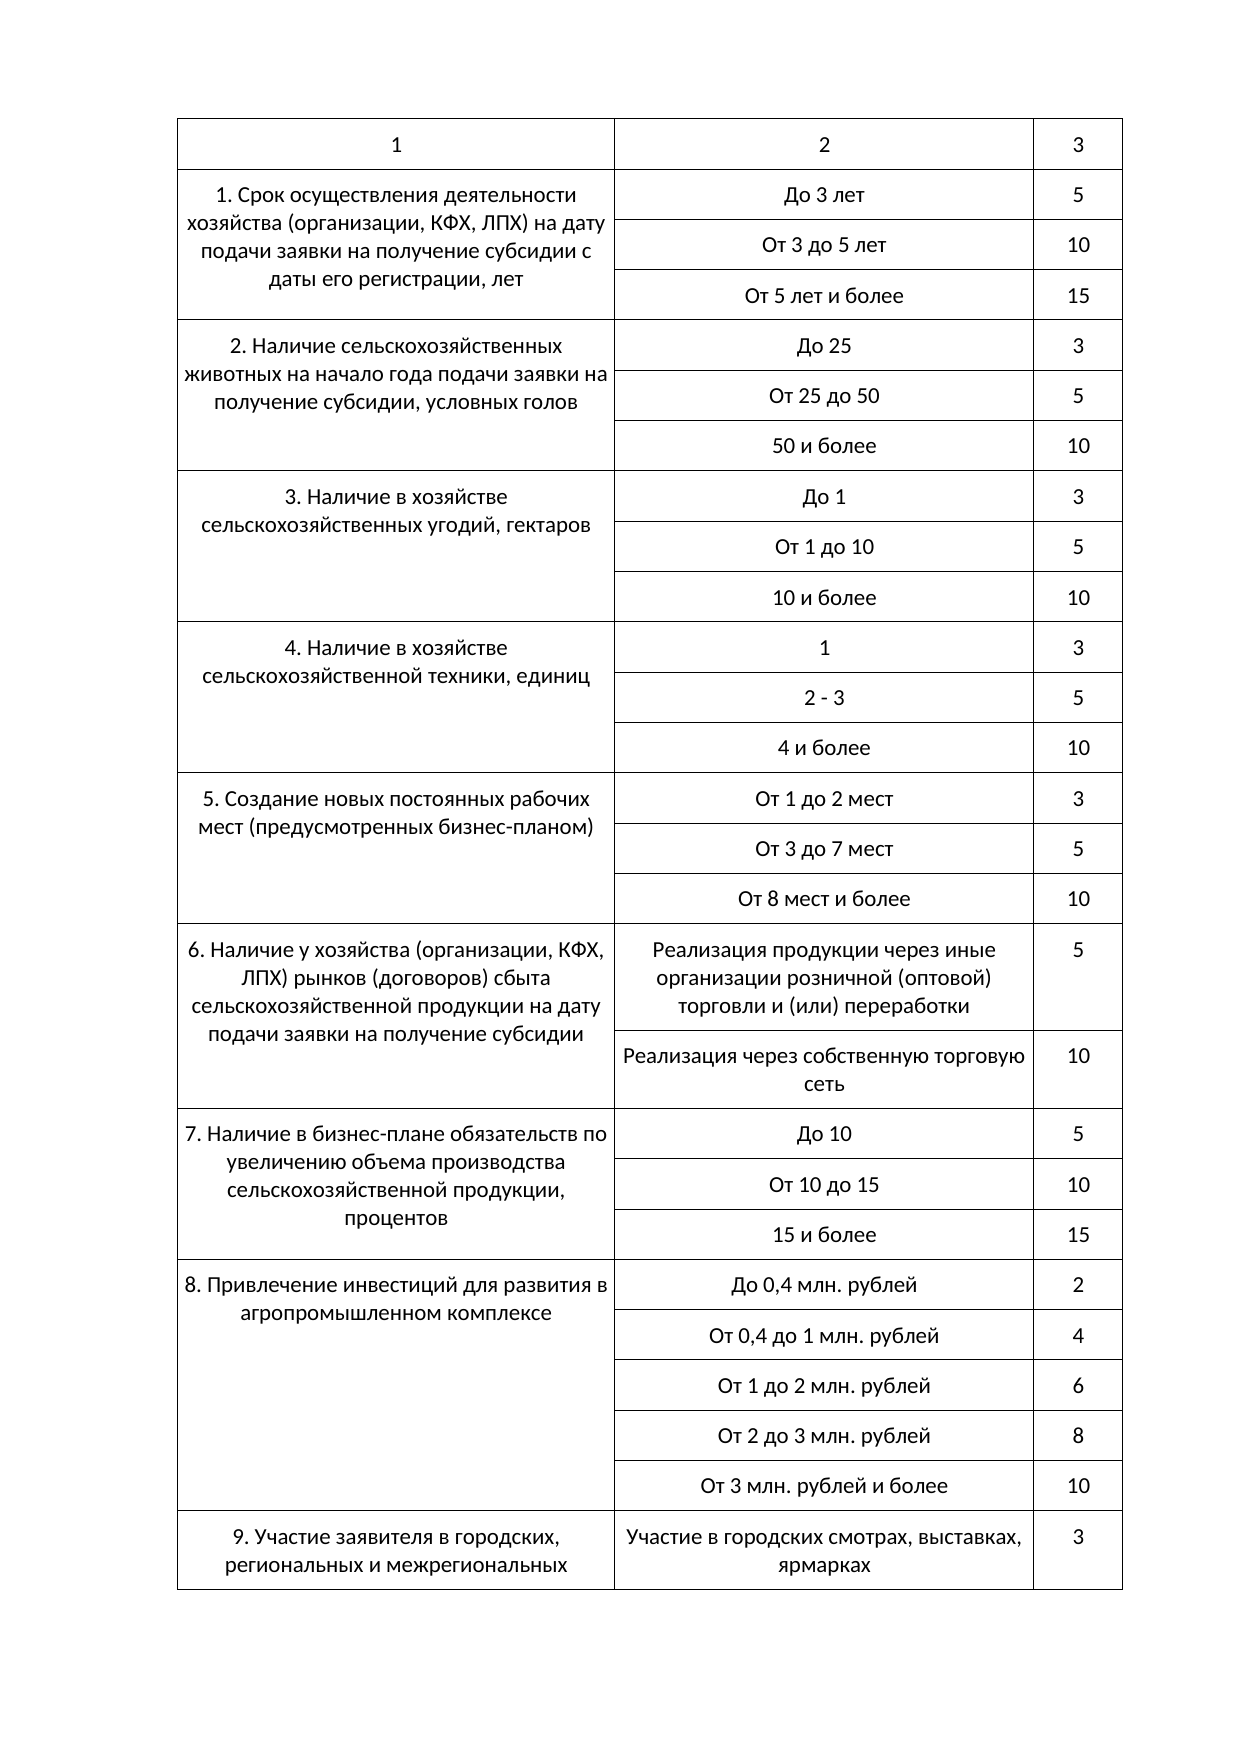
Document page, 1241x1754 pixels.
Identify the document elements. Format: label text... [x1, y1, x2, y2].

table_cell 10 и более [615, 572, 1033, 621]
table_cell 10 [1034, 874, 1122, 923]
table_cell До 25 [615, 320, 1033, 370]
table_cell Реализация через собственную торговую сеть [615, 1031, 1033, 1108]
table_cell 2 [615, 119, 1033, 168]
table_cell 10 [1034, 572, 1122, 621]
table_cell До 0,4 млн. рублей [615, 1260, 1033, 1309]
table_cell 10 [1034, 1159, 1122, 1208]
table_cell 4. Наличие в хозяйстве сельскохозяйственной техники, единиц [178, 622, 614, 772]
table_cell 2 [1034, 1260, 1122, 1309]
table_cell От 8 мест и более [615, 874, 1033, 923]
table_cell 10 [1034, 1031, 1122, 1108]
table_cell 3 [1034, 1511, 1122, 1589]
table_cell 3 [1034, 773, 1122, 822]
table_cell От 1 до 2 млн. рублей [615, 1360, 1033, 1410]
table_cell 15 и более [615, 1210, 1033, 1259]
table_cell От 25 до 50 [615, 371, 1033, 420]
table_cell 6. Наличие у хозяйства (организации, КФХ, ЛПХ) рынков (договоров) сбыта сельскохозяйственной продукции на дату подачи заявки на получение субсидии [178, 924, 614, 1108]
table_cell 10 [1034, 421, 1122, 470]
table_cell 50 и более [615, 421, 1033, 470]
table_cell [178, 1511, 614, 1589]
table_cell 3 [1034, 320, 1122, 370]
table_cell От 2 до 3 млн. рублей [615, 1411, 1033, 1460]
table_cell От 1 до 2 мест [615, 773, 1033, 822]
table_cell От 3 до 7 мест [615, 824, 1033, 873]
table_cell До 10 [615, 1109, 1033, 1158]
table_cell 2. Наличие сельскохозяйственных животных на начало года подачи заявки на получение субсидии, условных голов [178, 320, 614, 470]
table_cell От 0,4 до 1 млн. рублей [615, 1310, 1033, 1359]
table_cell 3 [1034, 622, 1122, 672]
table_cell От 10 до 15 [615, 1159, 1033, 1208]
table_cell 2 - 3 [615, 673, 1033, 722]
table_cell От 3 до 5 лет [615, 220, 1033, 269]
table_cell 7. Наличие в бизнес-плане обязательств по увеличению объема производства сельскохозяйственной продукции, процентов [178, 1109, 614, 1259]
table_cell 3 [1034, 471, 1122, 521]
table_cell До 3 лет [615, 170, 1033, 219]
table_cell 15 [1034, 1210, 1122, 1259]
table_cell 5 [1034, 371, 1122, 420]
table_cell От 1 до 10 [615, 522, 1033, 571]
table_cell До 1 [615, 471, 1033, 521]
table_cell 3. Наличие в хозяйстве сельскохозяйственных угодий, гектаров [178, 471, 614, 621]
table_cell 5 [1034, 1109, 1122, 1158]
table_cell 8 [1034, 1411, 1122, 1460]
table_cell От 3 млн. рублей и более [615, 1461, 1033, 1510]
table_cell 5. Создание новых постоянных рабочих мест (предусмотренных бизнес-планом) [178, 773, 614, 923]
table_cell Участие в городских смотрах, выставках, ярмарках [615, 1511, 1033, 1589]
table_cell От 5 лет и более [615, 270, 1033, 319]
table_cell 5 [1034, 522, 1122, 571]
table_cell 10 [1034, 1461, 1122, 1510]
table_cell 4 [1034, 1310, 1122, 1359]
table_cell 10 [1034, 220, 1122, 269]
table_cell 5 [1034, 170, 1122, 219]
table_cell 10 [1034, 723, 1122, 772]
table_cell 1 [615, 622, 1033, 672]
table_cell 15 [1034, 270, 1122, 319]
table_cell 8. Привлечение инвестиций для развития в агропромышленном комплексе [178, 1260, 614, 1510]
table_cell 5 [1034, 924, 1122, 1029]
table_cell 5 [1034, 673, 1122, 722]
table_cell 5 [1034, 824, 1122, 873]
table_cell Реализация продукции через иные организации розничной (оптовой) торговли и (или) переработки [615, 924, 1033, 1029]
table_cell 6 [1034, 1360, 1122, 1410]
table_cell 1 [178, 119, 614, 168]
table_cell 1. Срок осуществления деятельности хозяйства (организации, КФХ, ЛПХ) на дату подачи заявки на получение субсидии с даты его регистрации, лет [178, 170, 614, 319]
table_cell 3 [1034, 119, 1122, 168]
table_cell 4 и более [615, 723, 1033, 772]
